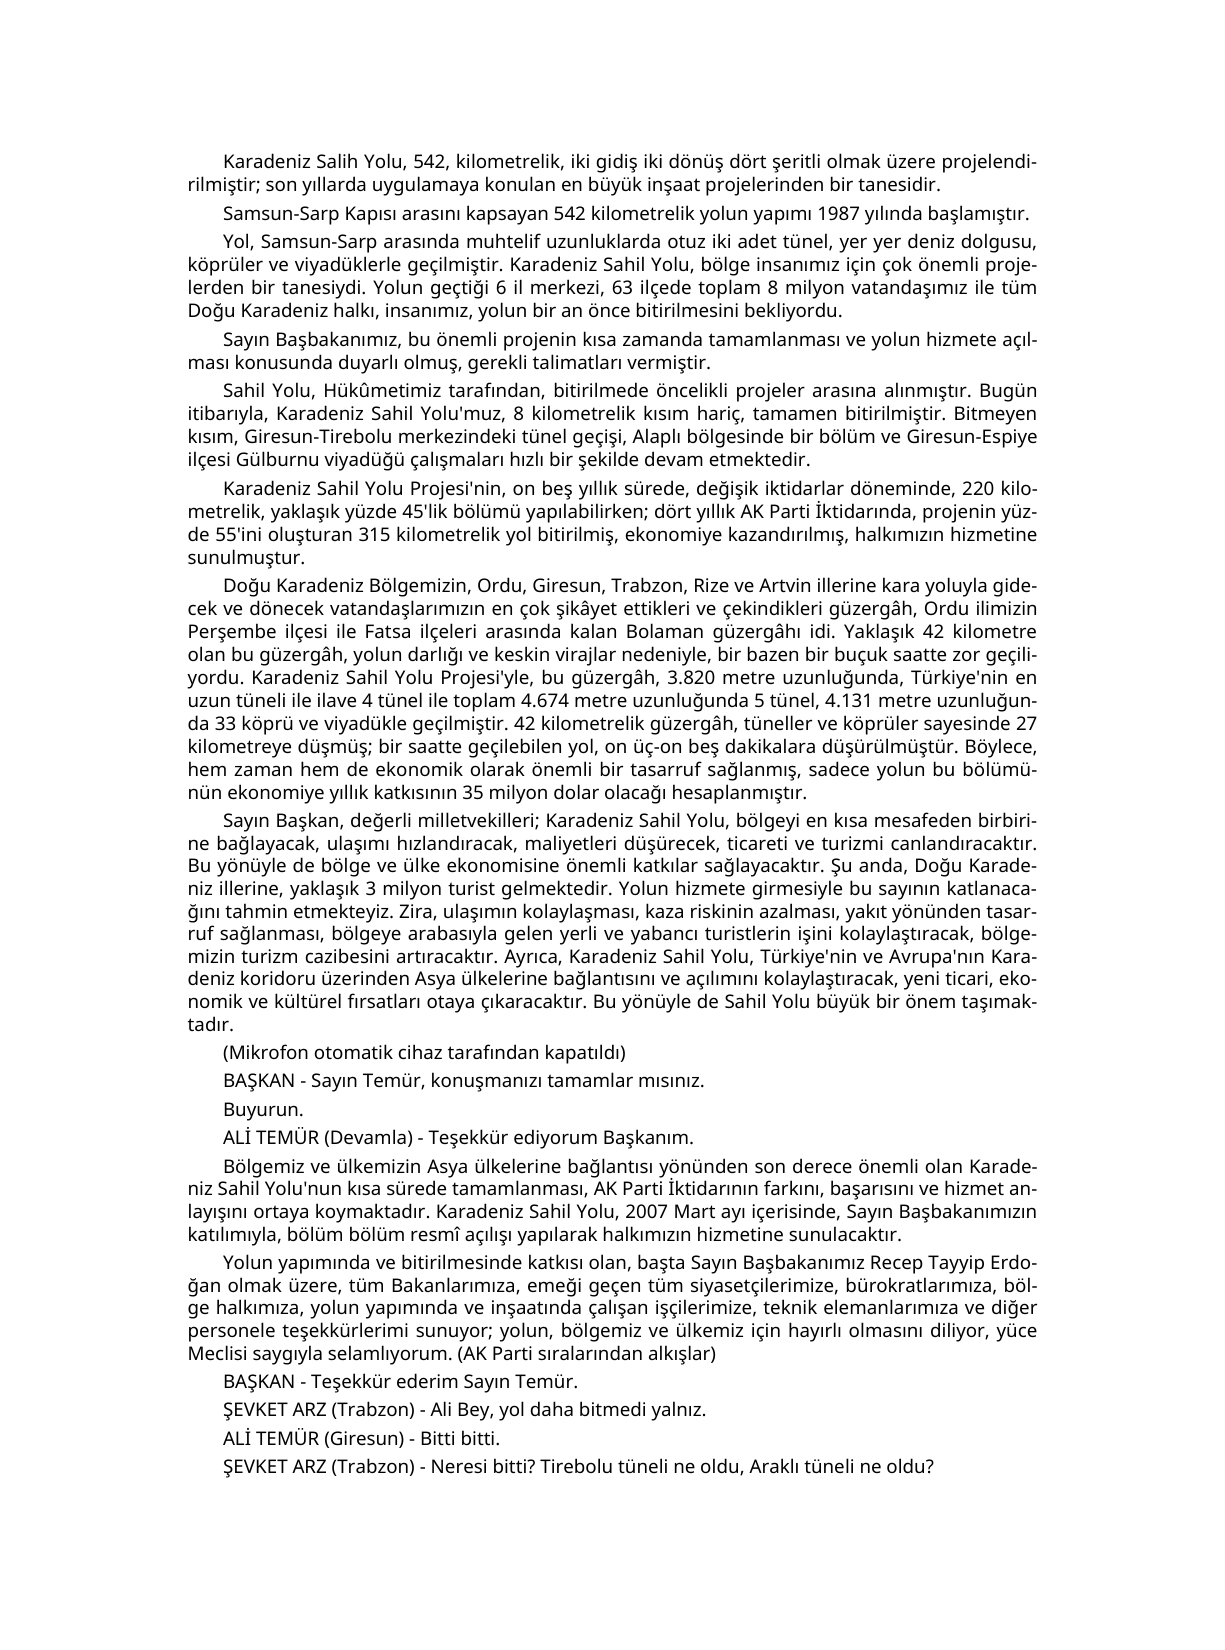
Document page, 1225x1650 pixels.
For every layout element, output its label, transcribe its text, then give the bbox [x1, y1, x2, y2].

text Doğu Karadeniz Bölgemizin, Ordu, Giresun, Trabzon, Rize ve Artvin illerine kara yoluyla gidecek ve dönecek vatandaşlarımızın en çok şikâyet ettikleri ve çekindikleri güzergâh, Ordu ilimizin Perşembe ilçesi ile Fatsa ilçeleri arasında kalan Bolaman güzergâhı idi. Yaklaşık 42 kilometre olan bu güzergâh, yolun darlığı ve keskin virajlar nedeniyle, bir bazen bir buçuk saatte zor geçiliyordu. Karadeniz Sahil Yolu Projesi'yle, bu güzergâh, 3.820 metre uzunluğunda, Türkiye'nin en uzun tüneli ile ilave 4 tünel ile toplam 4.674 metre uzunluğunda 5 tünel, 4.131 metre uzunluğunda 33 köprü ve viyadükle geçilmiştir. 42 kilometrelik güzergâh, tüneller ve köprüler sayesinde 27 kilometreye düşmüş; bir saatte geçilebilen yol, on üç-on beş dakikalara düşürülmüştür. Böylece, hem zaman hem de ekonomik olarak önemli bir tasarruf sağlanmış, sadece yolun bu bölümünün ekonomiye yıllık katkısının 35 milyon dolar olacağı hesaplanmıştır. [187, 574, 1037, 804]
text Yolun yapımında ve bitirilmesinde katkısı olan, başta Sayın Başbakanımız Recep Tayyip Erdoğan olmak üzere, tüm Bakanlarımıza, emeği geçen tüm siyasetçilerimize, bürokratlarımıza, bölge halkımıza, yolun yapımında ve inşaatında çalışan işçilerimize, teknik elemanlarımıza ve diğer personele teşekkürlerimi sunuyor; yolun, bölgemiz ve ülkemiz için hayırlı olmasını diliyor, yüce Meclisi saygıyla selamlıyorum. (AK Parti sıralarından alkışlar) [187, 1251, 1037, 1364]
text Sahil Yolu, Hükûmetimiz tarafından, bitirilmede öncelikli projeler arasına alınmıştır. Bugün itibarıyla, Karadeniz Sahil Yolu'muz, 8 kilometrelik kısım hariç, tamamen bitirilmiştir. Bitmeyen kısım, Giresun-Tirebolu merkezindeki tünel geçişi, Alaplı bölgesinde bir bölüm ve Giresun-Espiye ilçesi Gülburnu viyadüğü çalışmaları hızlı bir şekilde devam etmektedir. [187, 379, 1037, 471]
text Bölgemiz ve ülkemizin Asya ülkelerine bağlantısı yönünden son derece önemli olan Karadeniz Sahil Yolu'nun kısa sürede tamamlanması, AK Parti İktidarının farkını, başarısını ve hizmet anlayışını ortaya koymaktadır. Karadeniz Sahil Yolu, 2007 Mart ayı içerisinde, Sayın Başbakanımızın katılımıyla, bölüm bölüm resmî açılışı yapılarak halkımızın hizmetine sunulacaktır. [187, 1155, 1037, 1246]
text BAŞKAN - Teşekkür ederim Sayın Temür. [187, 1370, 1037, 1393]
text Karadeniz Salih Yolu, 542, kilometrelik, iki gidiş iki dönüş dört şeritli olmak üzere projelendirilmiştir; son yıllarda uygulamaya konulan en büyük inşaat projelerinden bir tanesidir. [187, 150, 1037, 196]
text Sayın Başkan, değerli milletvekilleri; Karadeniz Sahil Yolu, bölgeyi en kısa mesafeden birbirine bağlayacak, ulaşımı hızlandıracak, maliyetleri düşürecek, ticareti ve turizmi canlandıracaktır. Bu yönüyle de bölge ve ülke ekonomisine önemli katkılar sağlayacaktır. Şu anda, Doğu Karadeniz illerine, yaklaşık 3 milyon turist gelmektedir. Yolun hizmete girmesiyle bu sayının katlanacağını tahmin etmekteyiz. Zira, ulaşımın kolaylaşması, kaza riskinin azalması, yakıt yönünden tasarruf sağlanması, bölgeye arabasıyla gelen yerli ve yabancı turistlerin işini kolaylaştıracak, bölgemizin turizm cazibesini artıracaktır. Ayrıca, Karadeniz Sahil Yolu, Türkiye'nin ve Avrupa'nın Karadeniz koridoru üzerinden Asya ülkelerine bağlantısını ve açılımını kolaylaştıracak, yeni ticari, ekonomik ve kültürel fırsatları otaya çıkaracaktır. Bu yönüyle de Sahil Yolu büyük bir önem taşımaktadır. [187, 809, 1037, 1036]
text Samsun-Sarp Kapısı arasını kapsayan 542 kilometrelik yolun yapımı 1987 yılında başlamıştır. [187, 202, 1037, 224]
text ALİ TEMÜR (Devamla) - Teşekkür ediyorum Başkanım. [187, 1127, 1037, 1149]
text Sayın Başbakanımız, bu önemli projenin kısa zamanda tamamlanması ve yolun hizmete açılması konusunda duyarlı olmuş, gerekli talimatları vermiştir. [187, 328, 1037, 374]
text ALİ TEMÜR (Giresun) - Bitti bitti. [187, 1427, 1037, 1450]
text Karadeniz Sahil Yolu Projesi'nin, on beş yıllık sürede, değişik iktidarlar döneminde, 220 kilometrelik, yaklaşık yüzde 45'lik bölümü yapılabilirken; dört yıllık AK Parti İktidarında, projenin yüzde 55'ini oluşturan 315 kilometrelik yol bitirilmiş, ekonomiye kazandırılmış, halkımızın hizmetine sunulmuştur. [187, 477, 1037, 569]
text (Mikrofon otomatik cihaz tarafından kapatıldı) [187, 1041, 1037, 1064]
text ŞEVKET ARZ (Trabzon) - Neresi bitti? Tirebolu tüneli ne oldu, Araklı tüneli ne oldu? [187, 1456, 1037, 1478]
text BAŞKAN - Sayın Temür, konuşmanızı tamamlar mısınız. [187, 1070, 1037, 1092]
text ŞEVKET ARZ (Trabzon) - Ali Bey, yol daha bitmedi yalnız. [187, 1399, 1037, 1421]
text Buyurun. [187, 1098, 1037, 1121]
text Yol, Samsun-Sarp arasında muhtelif uzunluklarda otuz iki adet tünel, yer yer deniz dolgusu, köprüler ve viyadüklerle geçilmiştir. Karadeniz Sahil Yolu, bölge insanımız için çok önemli projelerden bir tanesiydi. Yolun geçtiği 6 il merkezi, 63 ilçede toplam 8 milyon vatandaşımız ile tüm Doğu Karadeniz halkı, insanımız, yolun bir an önce bitirilmesini bekliyordu. [187, 230, 1037, 322]
